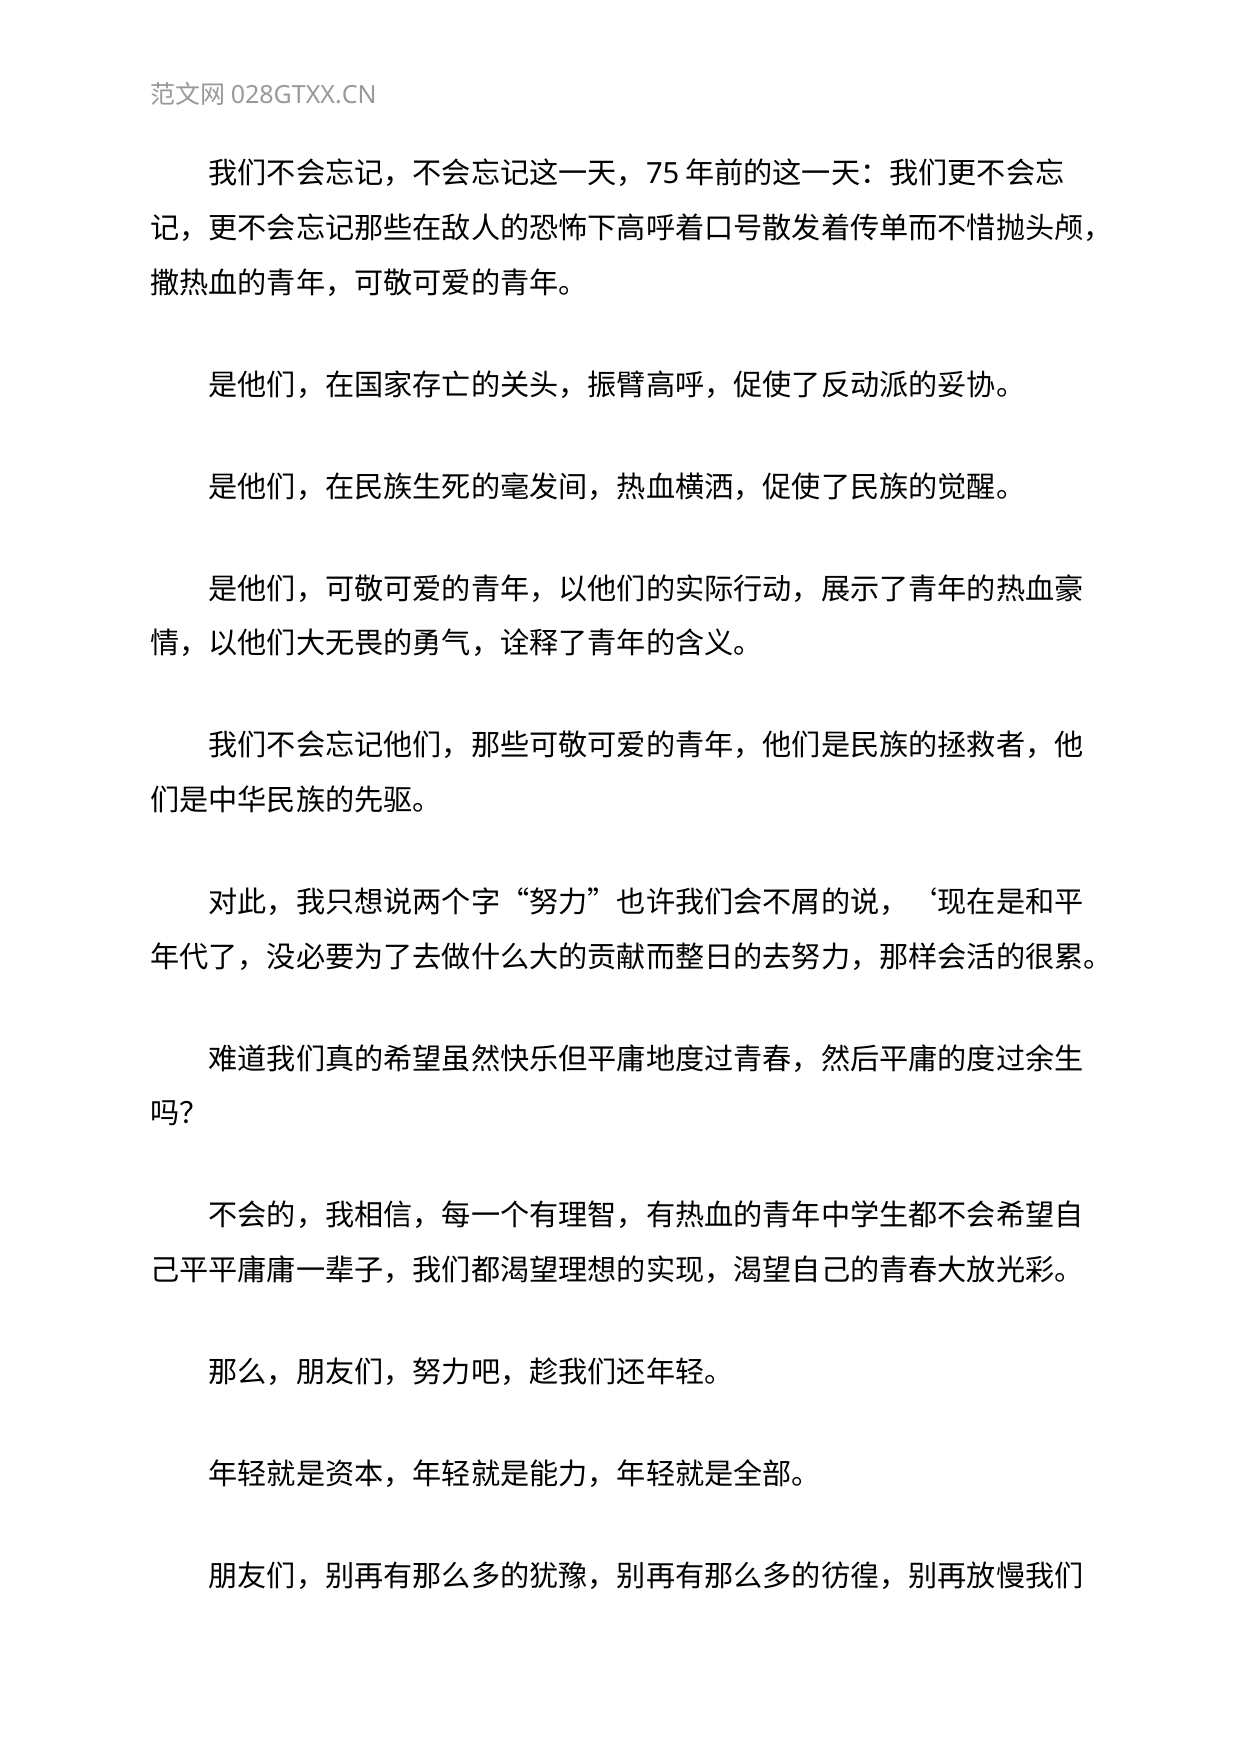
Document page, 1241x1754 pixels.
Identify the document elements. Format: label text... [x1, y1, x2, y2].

text 那么，朋友们，努力吧，趁我们还年轻。 [150, 1348, 1090, 1391]
text 我们不会忘记，不会忘记这一天，75年前的这一天：我们更不会忘记，更不会忘记那些在敌人的恐怖下高呼着口号散发着传单而不惜抛头颅，撒热血的青年，可敬可爱的青年。 [150, 150, 1090, 302]
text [150, 1552, 1090, 1594]
text 是他们，可敬可爱的青年，以他们的实际行动，展示了青年的热血豪情，以他们大无畏的勇气，诠释了青年的含义。 [150, 565, 1090, 662]
text 年轻就是资本，年轻就是能力，年轻就是全部。 [150, 1450, 1090, 1493]
text 我们不会忘记他们，那些可敬可爱的青年，他们是民族的拯救者，他们是中华民族的先驱。 [150, 722, 1090, 819]
text 是他们，在民族生死的毫发间，热血横洒，促使了民族的觉醒。 [150, 463, 1090, 506]
text 对此，我只想说两个字“努力”也许我们会不屑的说，‘现在是和平年代了，没必要为了去做什么大的贡献而整日的去努力，那样会活的很累。 [150, 878, 1090, 976]
text 难道我们真的希望虽然快乐但平庸地度过青春，然后平庸的度过余生吗？ [150, 1035, 1090, 1132]
text 不会的，我相信，每一个有理智，有热血的青年中学生都不会希望自己平平庸庸一辈子，我们都渴望理想的实现，渴望自己的青春大放光彩。 [150, 1192, 1090, 1289]
text 是他们，在国家存亡的关头，振臂高呼，促使了反动派的妥协。 [150, 362, 1090, 404]
